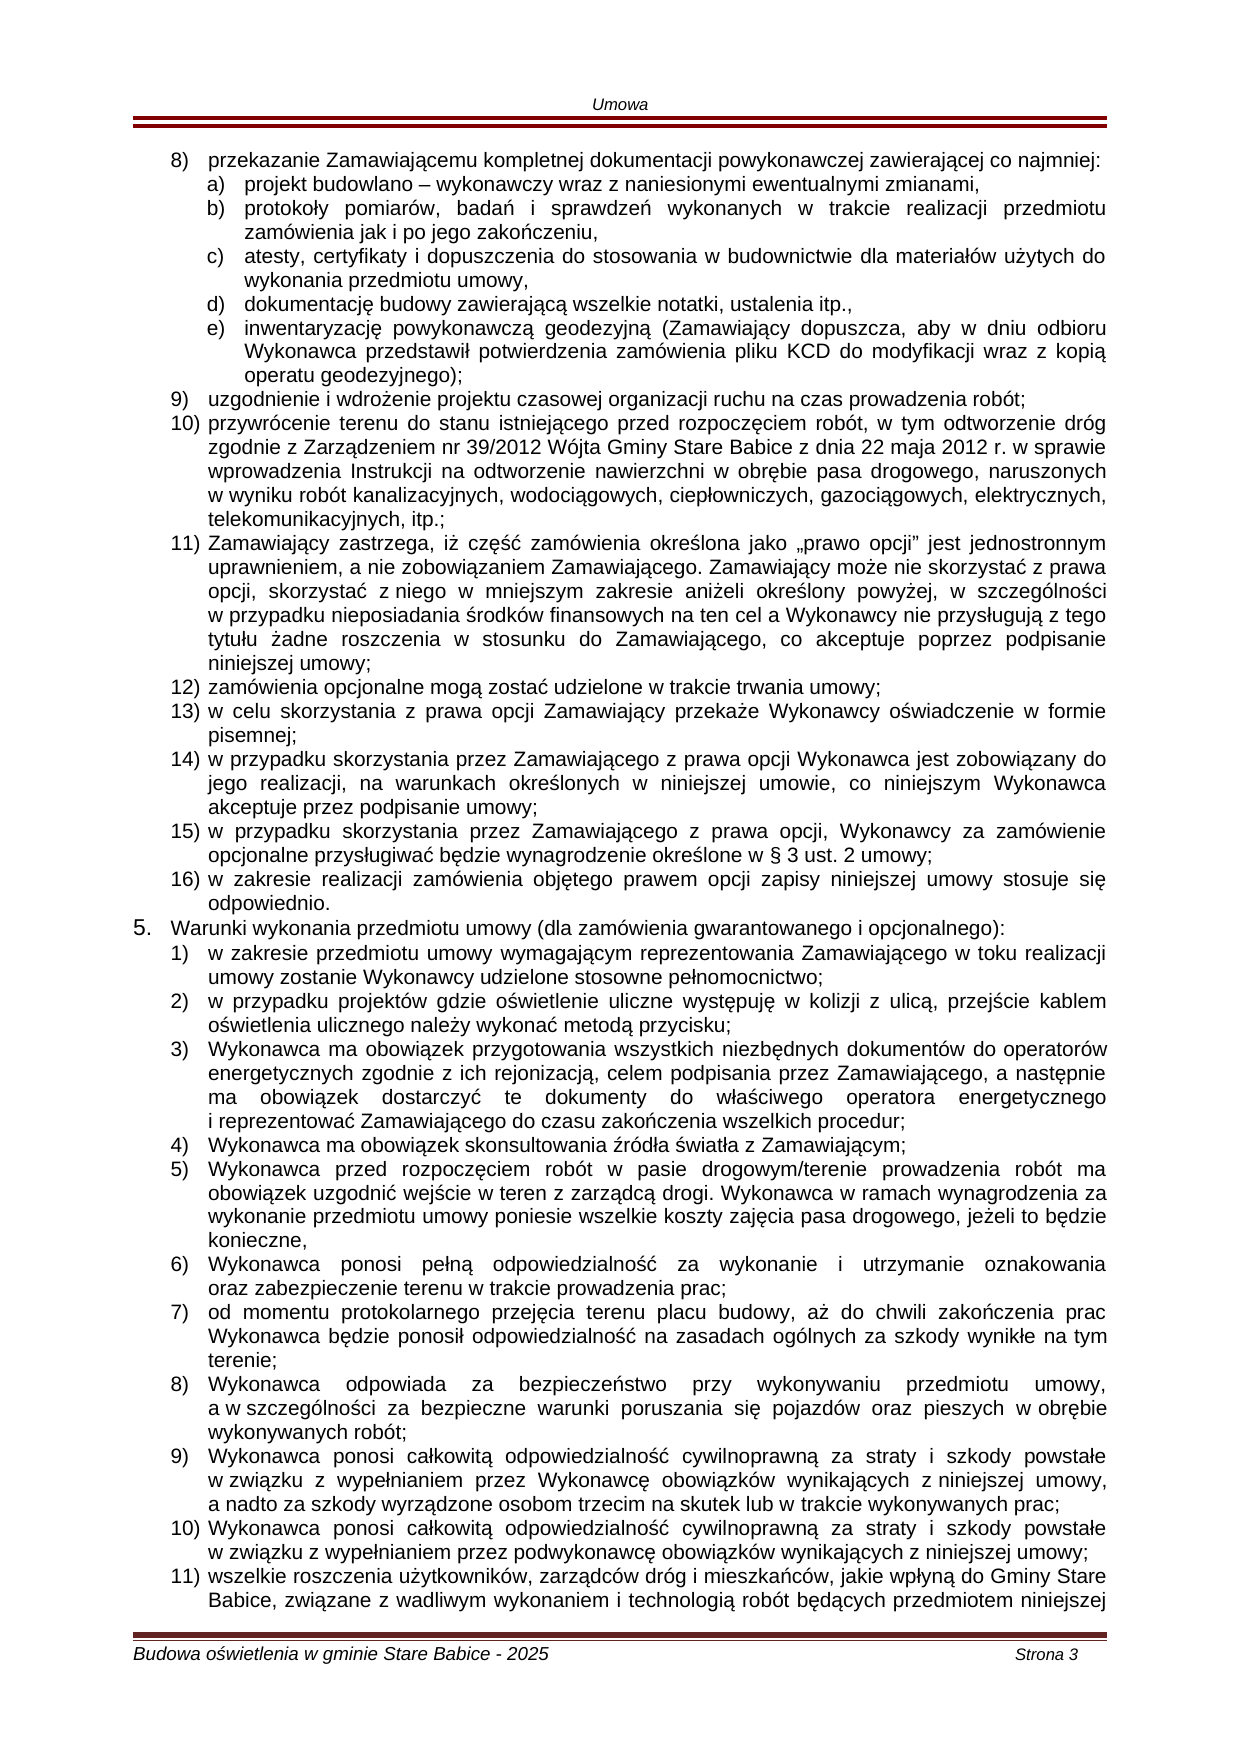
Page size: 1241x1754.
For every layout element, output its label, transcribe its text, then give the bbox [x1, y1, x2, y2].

list projekt budowlano – wykonawczy wraz z naniesionymi ewentualnymi zmianami, [207, 172, 1107, 196]
list w przypadku projektów gdzie oświetlenie uliczne występuję w kolizji z ulicą, przejście kablem oświetlenia ulicznego należy wykonać metodą przycisku; [170, 989, 1107, 1037]
list Wykonawca ma obowiązek przygotowania wszystkich niezbędnych dokumentów do operatorów energetycznych zgodnie z ich rejonizacją, celem podpisania przez Zamawiającego, a następnie ma obowiązek dostarczyć te dokumenty do właściwego operatora energetycznego i reprezentować Zamawiającego do czasu zakończenia wszelkich procedur; [170, 1037, 1107, 1132]
list atesty, certyfikaty i dopuszczenia do stosowania w budownictwie dla materiałów użytych do wykonania przedmiotu umowy, [207, 243, 1107, 291]
list Wykonawca przed rozpoczęciem robót w pasie drogowym/terenie prowadzenia robót ma obowiązek uzgodnić wejście w teren z zarządcą drogi. Wykonawca w ramach wynagrodzenia za wykonanie przedmiotu umowy poniesie wszelkie koszty zajęcia pasa drogowego, jeżeli to będzie konieczne, [170, 1156, 1107, 1252]
list w zakresie przedmiotu umowy wymagającym reprezentowania Zamawiającego w toku realizacji umowy zostanie Wykonawcy udzielone stosowne pełnomocnictwo; [170, 941, 1107, 989]
list Wykonawca ma obowiązek skonsultowania źródła światła z Zamawiającym; [170, 1132, 1107, 1156]
list zamówienia opcjonalne mogą zostać udzielone w trakcie trwania umowy; [170, 675, 1107, 699]
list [170, 1564, 1107, 1612]
list przywrócenie terenu do stanu istniejącego przed rozpoczęciem robót, w tym odtworzenie dróg zgodnie z Zarządzeniem nr 39/2012 Wójta Gminy Stare Babice z dnia 22 maja 2012 r. w sprawie wprowadzenia Instrukcji na odtworzenie nawierzchni w obrębie pasa drogowego, naruszonych w wyniku robót kanalizacyjnych, wodociągowych, ciepłowniczych, gazociągowych, elektrycznych, telekomunikacyjnych, itp.; [170, 411, 1107, 531]
list w zakresie realizacji zamówienia objętego prawem opcji zapisy niniejszej umowy stosuje się odpowiednio. [170, 866, 1107, 914]
list w celu skorzystania z prawa opcji Zamawiający przekaże Wykonawcy oświadczenie w formie pisemnej; [170, 699, 1107, 747]
list od momentu protokolarnego przejęcia terenu placu budowy, aż do chwili zakończenia prac Wykonawca będzie ponosił odpowiedzialność na zasadach ogólnych za szkody wynikłe na tym terenie; [170, 1300, 1107, 1372]
list Zamawiający zastrzega, iż część zamówienia określona jako „prawo opcji” jest jednostronnym uprawnieniem, a nie zobowiązaniem Zamawiającego. Zamawiający może nie skorzystać z prawa opcji, skorzystać z niego w mniejszym zakresie aniżeli określony powyżej, w szczególności w przypadku nieposiadania środków finansowych na ten cel a Wykonawcy nie przysługują z tego tytułu żadne roszczenia w stosunku do Zamawiającego, co akceptuje poprzez podpisanie niniejszej umowy; [170, 531, 1107, 675]
list dokumentację budowy zawierającą wszelkie notatki, ustalenia itp., [207, 291, 1107, 315]
list Wykonawca odpowiada za bezpieczeństwo przy wykonywaniu przedmiotu umowy, a w szczególności za bezpieczne warunki poruszania się pojazdów oraz pieszych w obrębie wykonywanych robót; [170, 1372, 1107, 1444]
list w przypadku skorzystania przez Zamawiającego z prawa opcji, Wykonawcy za zamówienie opcjonalne przysługiwać będzie wynagrodzenie określone w § 3 ust. 2 umowy; [170, 818, 1107, 866]
list uzgodnienie i wdrożenie projektu czasowej organizacji ruchu na czas prowadzenia robót; [170, 387, 1107, 411]
list Wykonawca ponosi całkowitą odpowiedzialność cywilnoprawną za straty i szkody powstałe w związku z wypełnianiem przez podwykonawcę obowiązków wynikających z niniejszej umowy; [170, 1516, 1107, 1564]
list inwentaryzację powykonawczą geodezyjną (Zamawiający dopuszcza, aby w dniu odbioru Wykonawca przedstawił potwierdzenia zamówienia pliku KCD do modyfikacji wraz z kopią operatu geodezyjnego); [207, 315, 1107, 387]
list Warunki wykonania przedmiotu umowy (dla zamówienia gwarantowanego i opcjonalnego): [133, 914, 1107, 941]
list przekazanie Zamawiającemu kompletnej dokumentacji powykonawczej zawierającej co najmniej: [170, 148, 1107, 172]
list Wykonawca ponosi całkowitą odpowiedzialność cywilnoprawną za straty i szkody powstałe w związku z wypełnianiem przez Wykonawcę obowiązków wynikających z niniejszej umowy, a nadto za szkody wyrządzone osobom trzecim na skutek lub w trakcie wykonywanych prac; [170, 1444, 1107, 1516]
list protokoły pomiarów, badań i sprawdzeń wykonanych w trakcie realizacji przedmiotu zamówienia jak i po jego zakończeniu, [207, 196, 1107, 243]
list w przypadku skorzystania przez Zamawiającego z prawa opcji Wykonawca jest zobowiązany do jego realizacji, na warunkach określonych w niniejszej umowie, co niniejszym Wykonawca akceptuje przez podpisanie umowy; [170, 747, 1107, 818]
list Wykonawca ponosi pełną odpowiedzialność za wykonanie i utrzymanie oznakowania oraz zabezpieczenie terenu w trakcie prowadzenia prac; [170, 1252, 1107, 1300]
